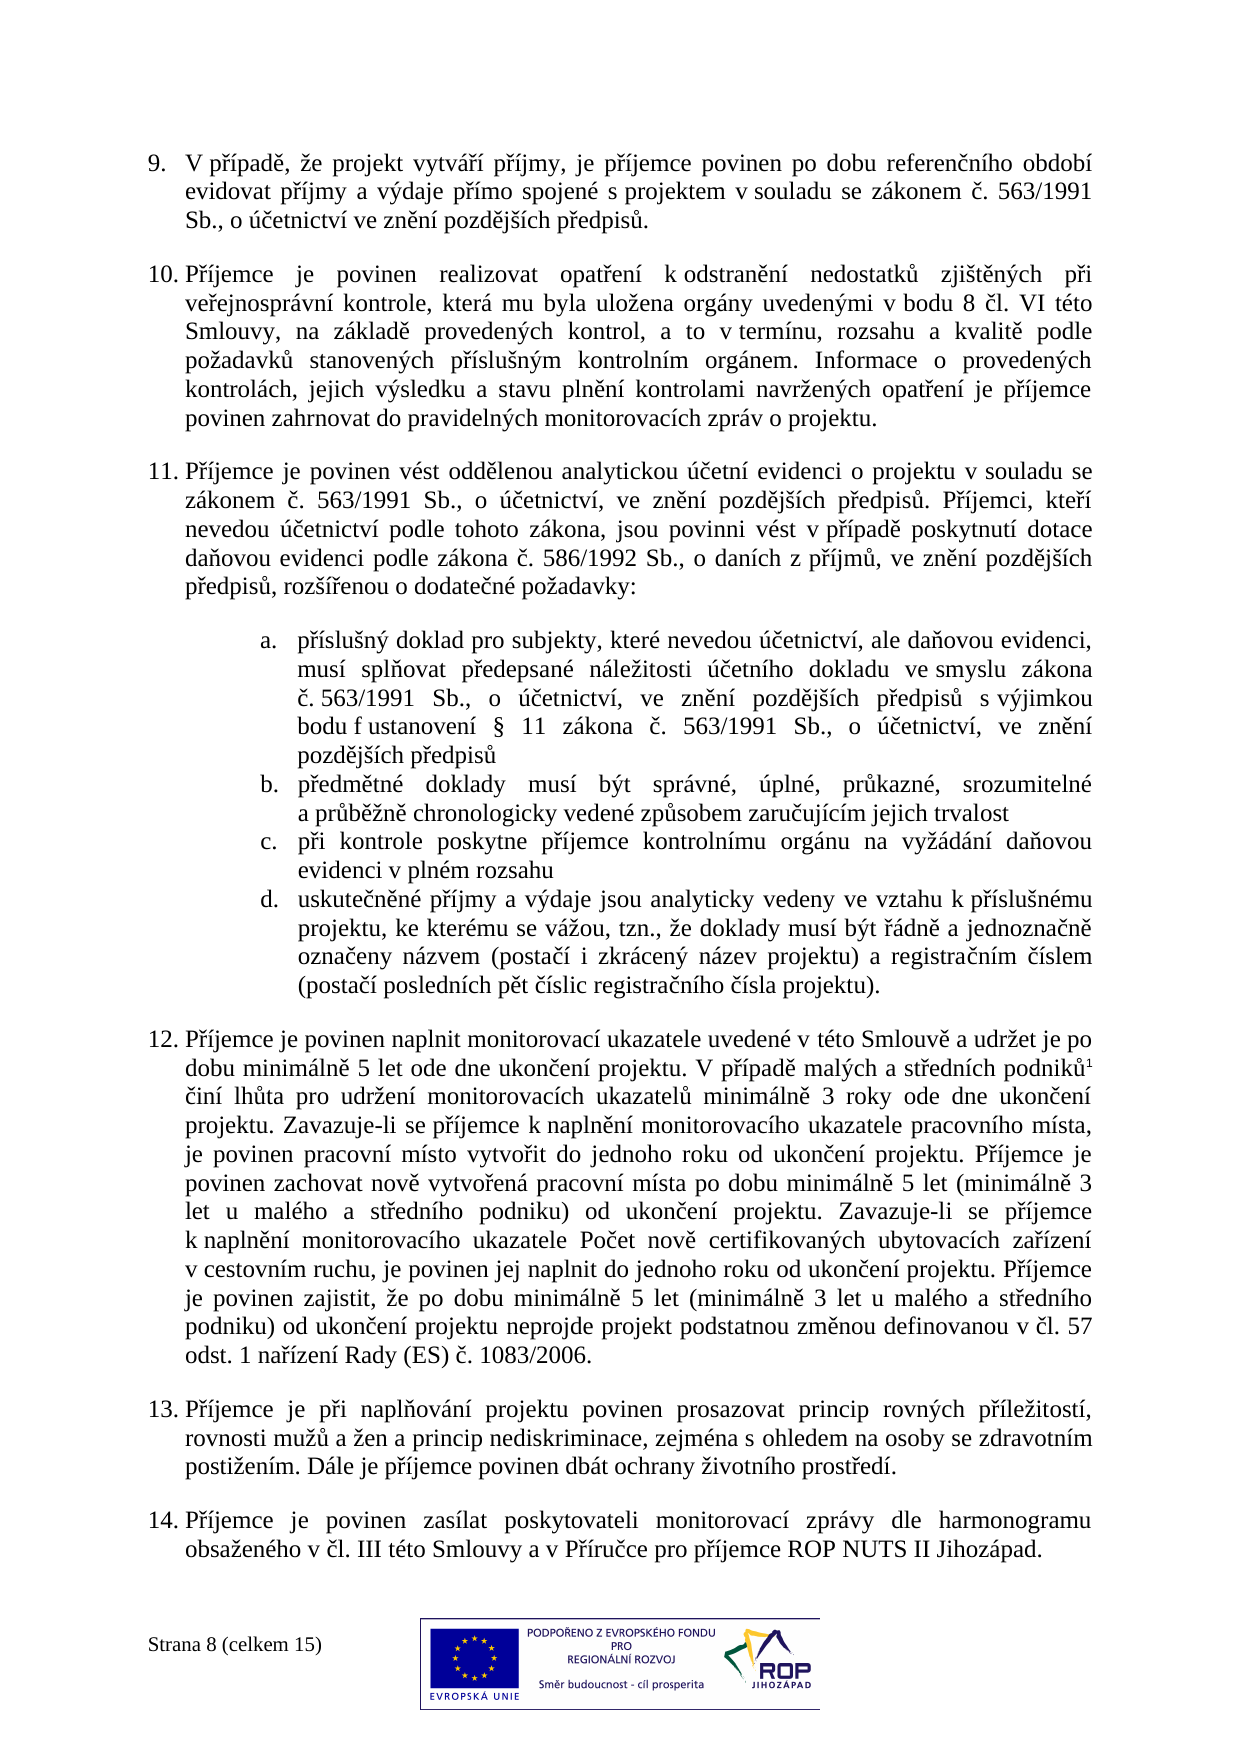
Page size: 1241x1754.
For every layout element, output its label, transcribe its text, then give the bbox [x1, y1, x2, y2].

list při kontrole poskytne příjemce kontrolnímu orgánu na vyžádání daňovou evidenci v plném rozsahu [260, 826, 1093, 884]
text 14. Příjemce je povinen zasílat poskytovateli monitorovací zprávy dle harmonogramu obsaženého v čl. III této Smlouvy a v Příručce pro příjemce ROP NUTS II Jihozápad. [148, 1505, 1093, 1563]
text 11. Příjemce je povinen vést oddělenou analytickou účetní evidenci o projektu v souladu se zákonem č. 563/1991 Sb., o účetnictví, ve znění pozdějších předpisů. Příjemci, kteří nevedou účetnictví podle tohoto zákona, jsou povinni vést v případě poskytnutí dotace daňovou evidenci podle zákona č. 586/1992 Sb., o daních z příjmů, ve znění pozdějších předpisů, rozšířenou o dodatečné požadavky: [148, 456, 1093, 600]
text 9. V případě, že projekt vytváří příjmy, je příjemce povinen po dobu referenčního období evidovat příjmy a výdaje přímo spojené s projektem v souladu se zákonem č. 563/1991 Sb., o účetnictví ve znění pozdějších předpisů. [148, 148, 1093, 234]
list uskutečněné příjmy a výdaje jsou analyticky vedeny ve vztahu k příslušnému projektu, ke kterému se vážou, tzn., že doklady musí být řádně a jednoznačně označeny názvem (postačí i zkrácený název projektu) a registračním číslem (postačí posledních pět číslic registračního čísla projektu). [260, 884, 1093, 999]
text 10. Příjemce je povinen realizovat opatření k odstranění nedostatků zjištěných při veřejnosprávní kontrole, která mu byla uložena orgány uvedenými v bodu 8 čl. VI této Smlouvy, na základě provedených kontrol, a to v termínu, rozsahu a kvalitě podle požadavků stanovených příslušným kontrolním orgánem. Informace o provedených kontrolách, jejich výsledku a stavu plnění kontrolami navržených opatření je příjemce povinen zahrnovat do pravidelných monitorovacích zpráv o projektu. [148, 259, 1093, 431]
text 13. Příjemce je při naplňování projektu povinen prosazovat princip rovných příležitostí, rovnosti mužů a žen a princip nediskriminace, zejména s ohledem na osoby se zdravotním postižením. Dále je příjemce povinen dbát ochrany životního prostředí. [148, 1394, 1093, 1480]
list předmětné doklady musí být správné, úplné, průkazné, srozumitelné a průběžně chronologicky vedené způsobem zaručujícím jejich trvalost [260, 769, 1093, 826]
text 12. Příjemce je povinen naplnit monitorovací ukazatele uvedené v této Smlouvě a udržet je po dobu minimálně 5 let ode dne ukončení projektu. V případě malých a středních podniků1 činí lhůta pro udržení monitorovacích ukazatelů minimálně 3 roky ode dne ukončení projektu. Zavazuje-li se příjemce k naplnění monitorovacího ukazatele pracovního místa, je povinen pracovní místo vytvořit do jednoho roku od ukončení projektu. Příjemce je povinen zachovat nově vytvořená pracovní místa po dobu minimálně 5 let (minimálně 3 let u malého a středního podniku) od ukončení projektu. Zavazuje-li se příjemce k naplnění monitorovacího ukazatele Počet nově certifikovaných ubytovacích zařízení v cestovním ruchu, je povinen jej naplnit do jednoho roku od ukončení projektu. Příjemce je povinen zajistit, že po dobu minimálně 5 let (minimálně 3 let u malého a středního podniku) od ukončení projektu neprojde projekt podstatnou změnou definovanou v čl. 57 odst. 1 nařízení Rady (ES) č. 1083/2006. [148, 1024, 1093, 1369]
picture [420, 1618, 820, 1710]
list příslušný doklad pro subjekty, které nevedou účetnictví, ale daňovou evidenci, musí splňovat předepsané náležitosti účetního dokladu ve smyslu zákona č. 563/1991 Sb., o účetnictví, ve znění pozdějších předpisů s výjimkou bodu f ustanovení § 11 zákona č. 563/1991 Sb., o účetnictví, ve znění pozdějších předpisů [260, 625, 1093, 769]
